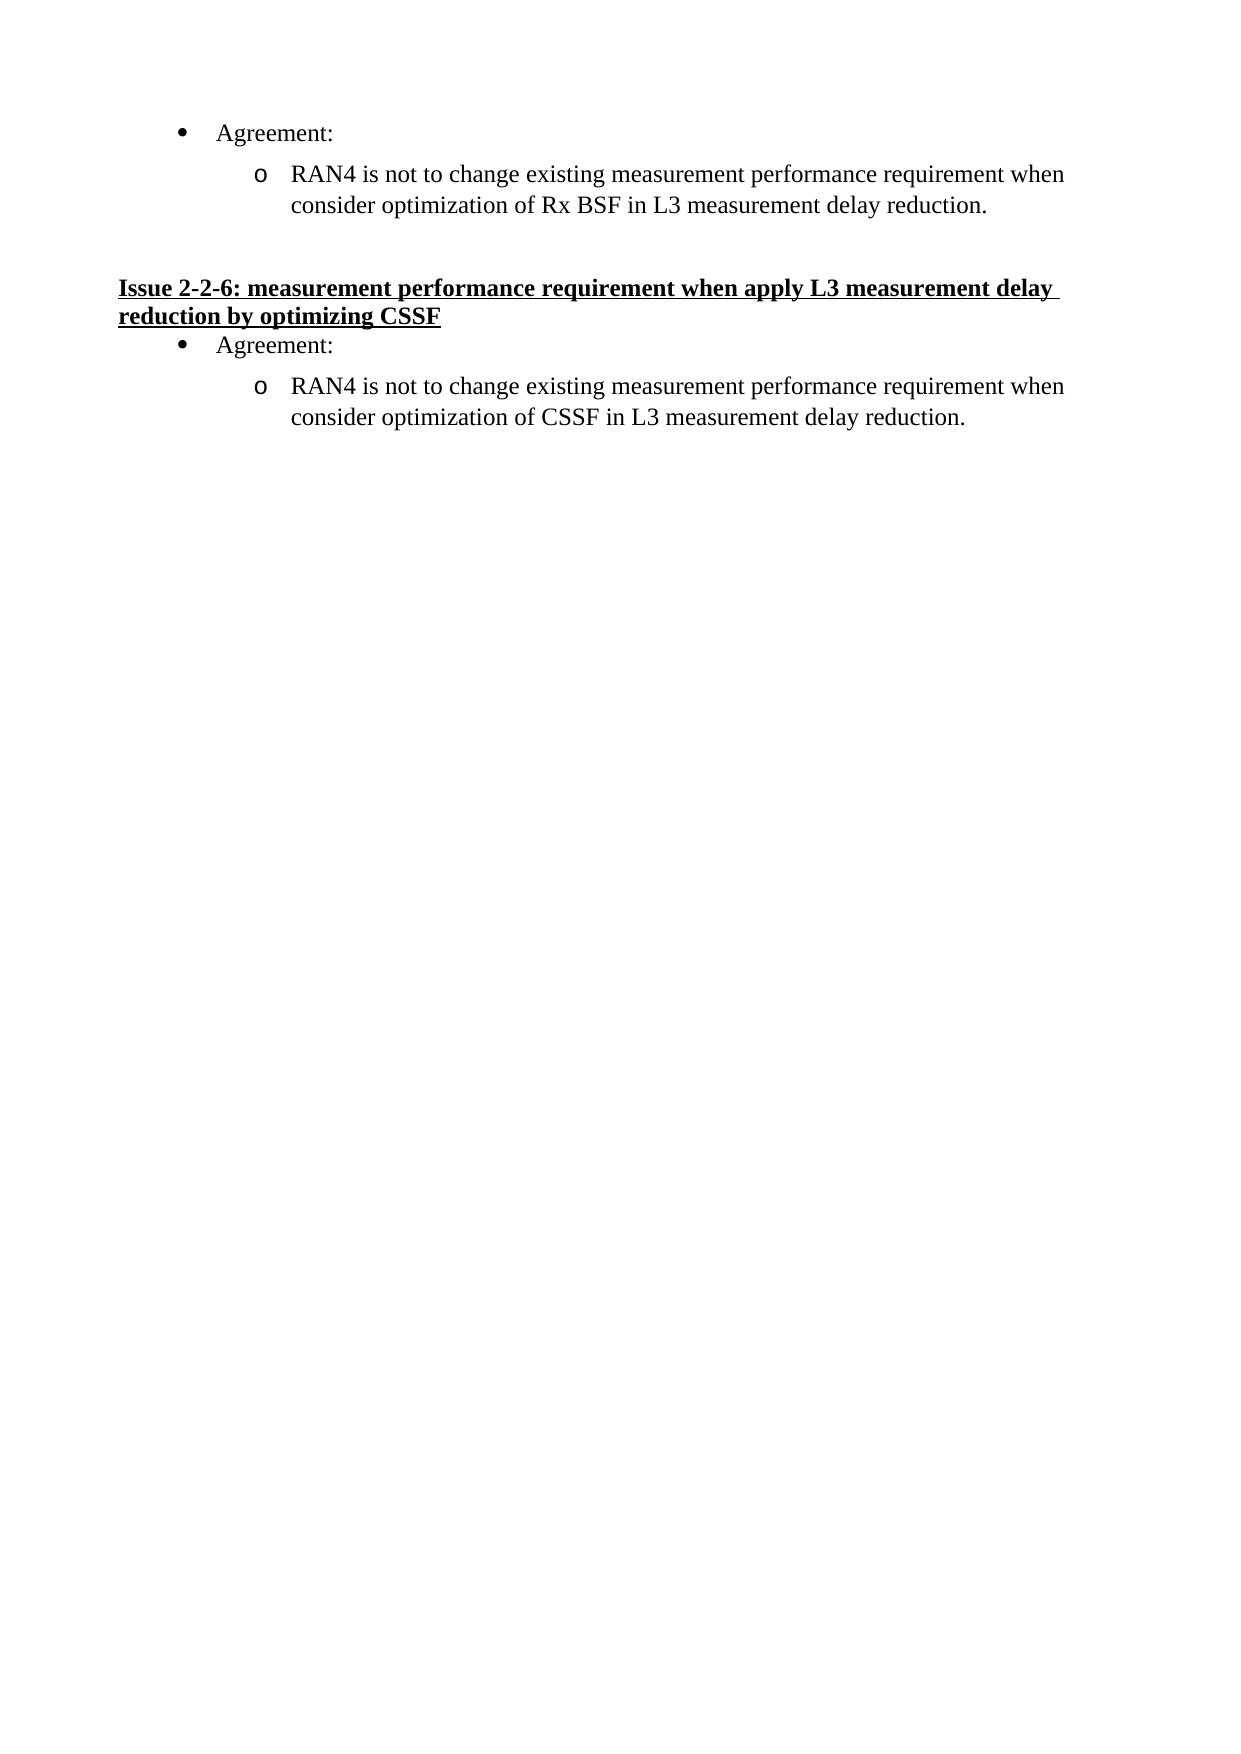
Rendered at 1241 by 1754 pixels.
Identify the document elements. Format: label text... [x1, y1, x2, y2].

list RAN4 is not to change existing measurement performance requirement when consider optimization of CSSF in L3 measurement delay reduction. [253, 371, 1122, 431]
list Agreement: [178, 330, 1122, 359]
list RAN4 is not to change existing measurement performance requirement when consider optimization of Rx BSF in L3 measurement delay reduction. [253, 159, 1122, 219]
list Agreement: [178, 118, 1122, 147]
text Issue 2-2-6: measurement performance requirement when apply L3 measurement delay reduction by optimizing CSSF [118, 273, 1122, 330]
